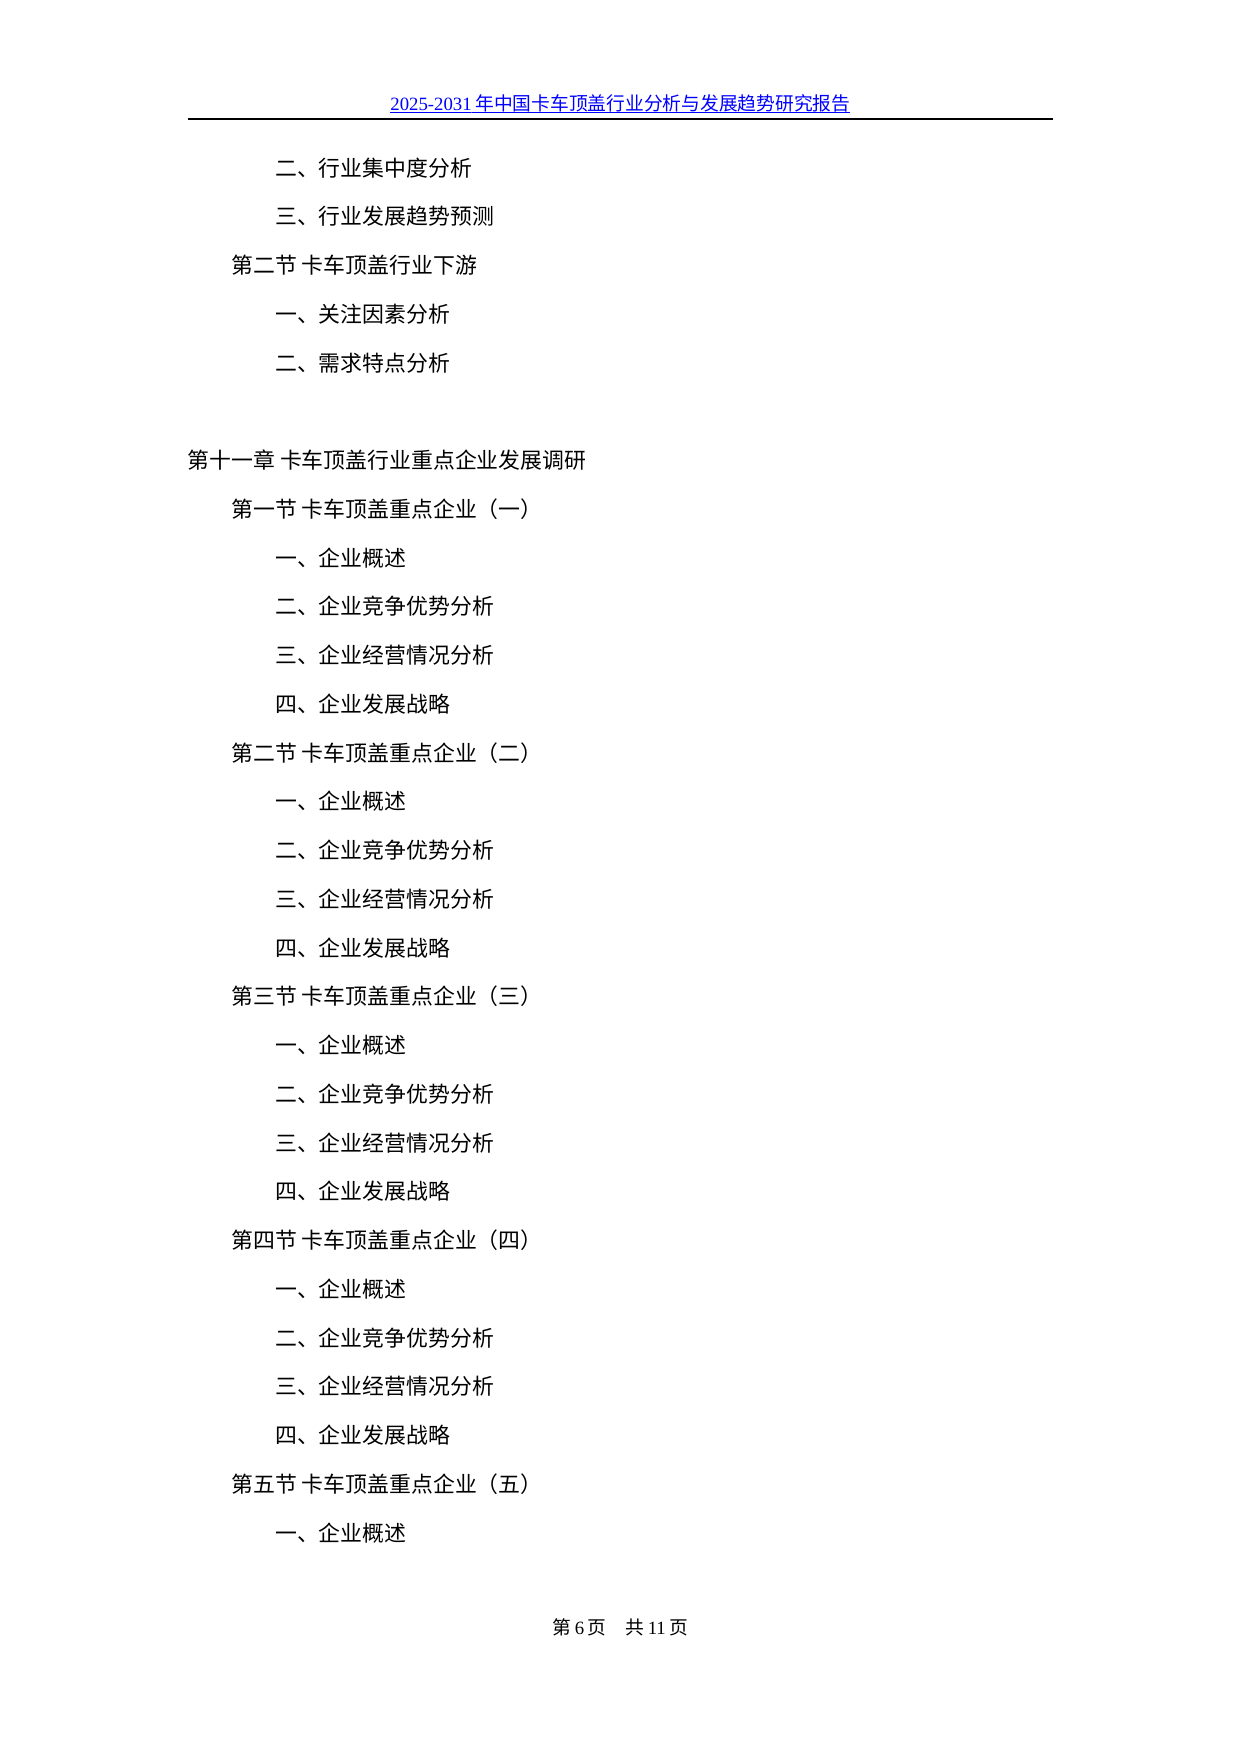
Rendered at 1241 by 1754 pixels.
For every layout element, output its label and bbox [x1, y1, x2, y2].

text [187, 150, 1053, 1548]
